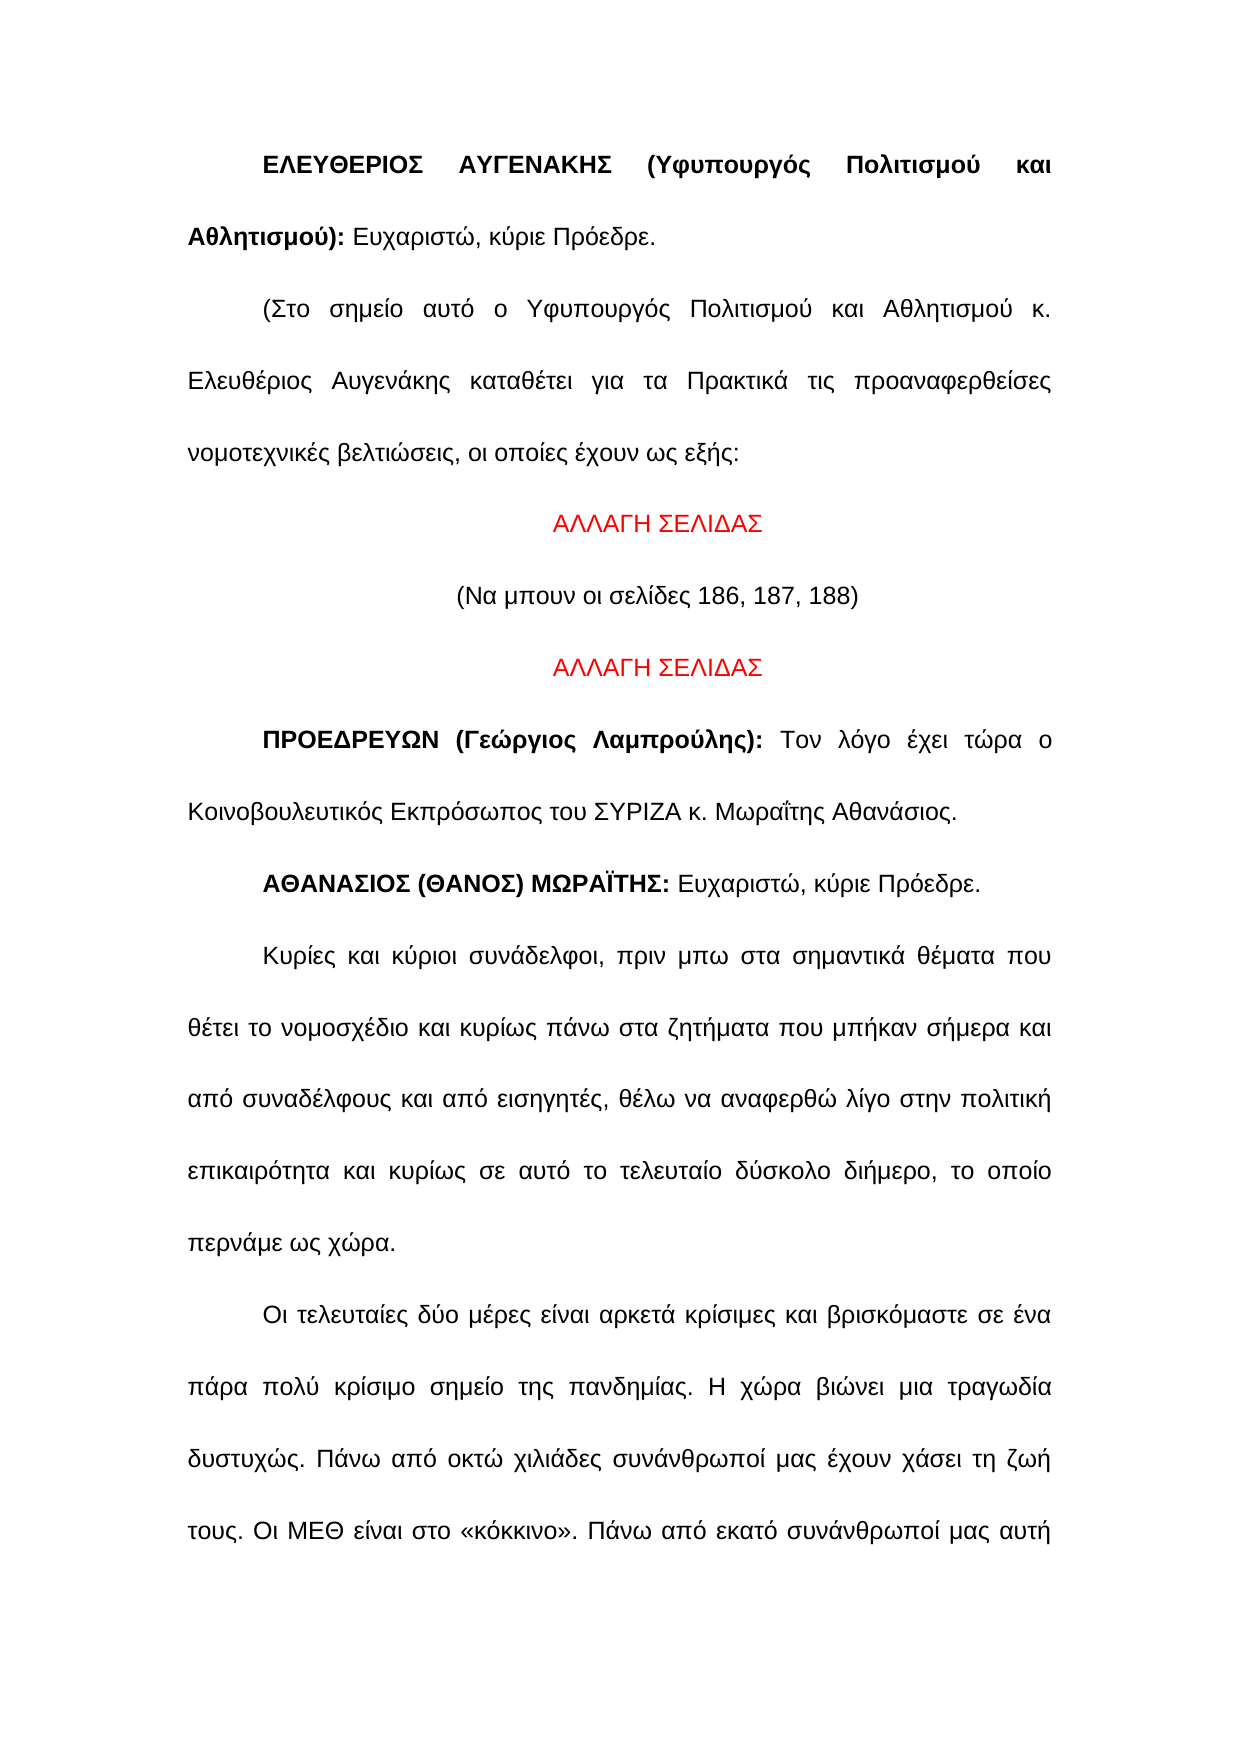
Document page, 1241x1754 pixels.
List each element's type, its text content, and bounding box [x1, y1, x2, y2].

text (Στο σημείο αυτό ο Υφυπουργός Πολιτισμού και Αθλητισμού κ. Ελευθέριος Αυγενάκης καταθέτει για τα Πρακτικά τις προαναφερθείσες νομοτεχνικές βελτιώσεις, οι οποίες έχουν ως εξής: [187, 294, 1053, 466]
text ΕΛΕΥΘΕΡΙΟΣ ΑΥΓΕΝΑΚΗΣ (Υφυπουργός Πολιτισμού και Αθλητισμού): Ευχαριστώ, κύριε Πρόεδρε. [187, 150, 1053, 251]
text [187, 1300, 1053, 1544]
text ΠΡΟΕΔΡΕΥΩΝ (Γεώργιος Λαμπρούλης): Τον λόγο έχει τώρα ο Κοινοβουλευτικός Εκπρόσωπος του ΣΥΡΙΖΑ κ. Μωραΐτης Αθανάσιος. [187, 725, 1053, 826]
text ΑΛΛΑΓΗ ΣΕΛΙΔΑΣ [187, 653, 1053, 682]
text ΑΛΛΑΓΗ ΣΕΛΙΔΑΣ [187, 509, 1053, 538]
text ΑΘΑΝΑΣΙΟΣ (ΘΑΝΟΣ) ΜΩΡΑΪΤΗΣ: Ευχαριστώ, κύριε Πρόεδρε. [187, 869, 1053, 897]
text Κυρίες και κύριοι συνάδελφοι, πριν μπω στα σημαντικά θέματα που θέτει το νομοσχέδιο και κυρίως πάνω στα ζητήματα που μπήκαν σήμερα και από συναδέλφους και από εισηγητές, θέλω να αναφερθώ λίγο στην πολιτική επικαιρότητα και κυρίως σε αυτό το τελευταίο δύσκολο διήμερο, το οποίο περνάμε ως χώρα. [187, 941, 1053, 1257]
text (Να μπουν οι σελίδες 186, 187, 188) [187, 581, 1053, 610]
